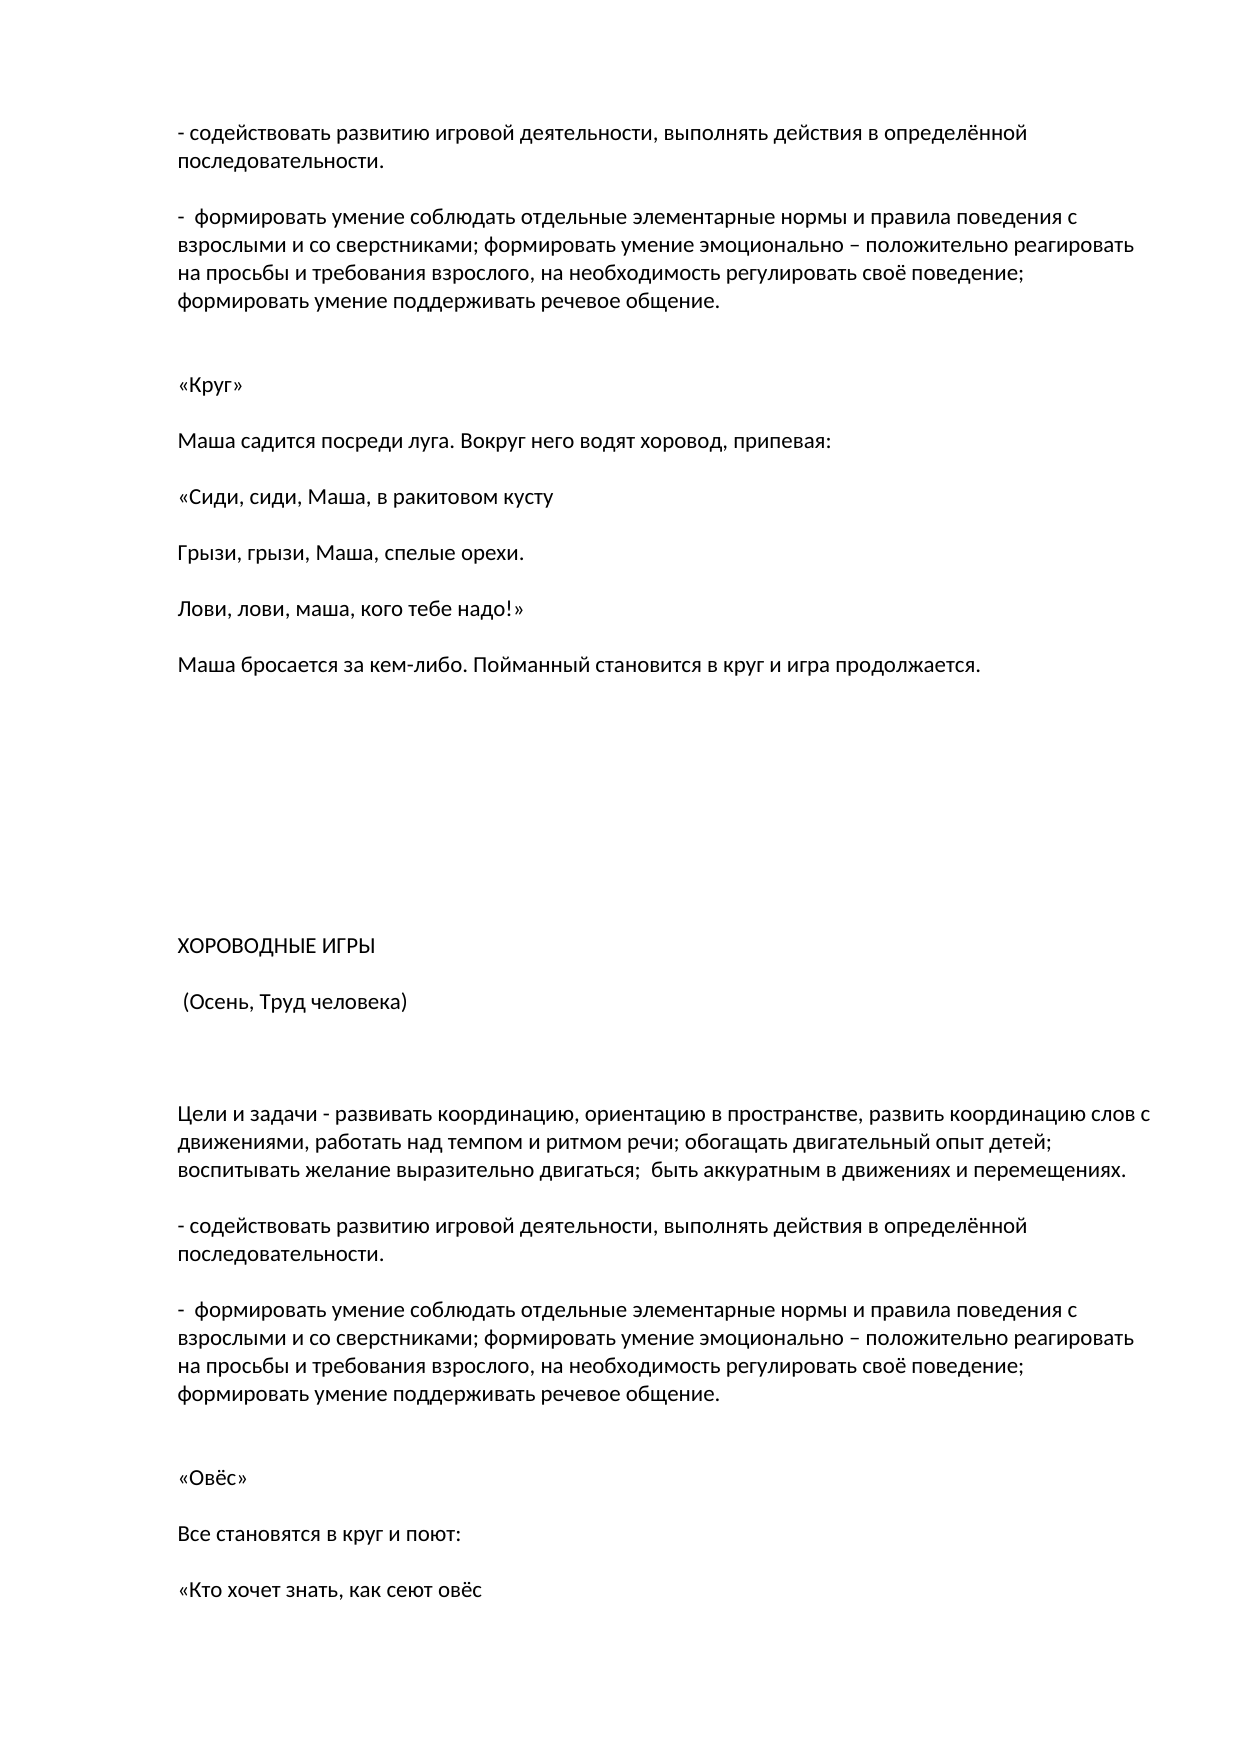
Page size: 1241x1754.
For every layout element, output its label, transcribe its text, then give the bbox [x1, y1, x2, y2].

text - формировать умение соблюдать отдельные элементарные нормы и правила поведения с взрослыми и со сверстниками; формировать умение эмоционально – положительно реагировать на просьбы и требования взрослого, на необходимость регулировать своё поведение; формировать умение поддерживать речевое общение. [177, 1295, 1152, 1407]
text Лови, лови, маша, кого тебе надо!» [177, 594, 1152, 622]
text ХОРОВОДНЫЕ ИГРЫ [177, 931, 1152, 959]
text Все становятся в круг и поют: [177, 1519, 1152, 1547]
text (Осень, Труд человека) [177, 987, 1152, 1015]
text Маша садится посреди луга. Вокруг него водят хоровод, припевая: [177, 426, 1152, 454]
text «Сиди, сиди, Маша, в ракитовом кусту [177, 482, 1152, 510]
text «Круг» [177, 370, 1152, 398]
text - формировать умение соблюдать отдельные элементарные нормы и правила поведения с взрослыми и со сверстниками; формировать умение эмоционально – положительно реагировать на просьбы и требования взрослого, на необходимость регулировать своё поведение; формировать умение поддерживать речевое общение. [177, 202, 1152, 314]
text Маша бросается за кем-либо. Пойманный становится в круг и игра продолжается. [177, 651, 1152, 678]
text «Овёс» [177, 1463, 1152, 1491]
text Грызи, грызи, Маша, спелые орехи. [177, 538, 1152, 566]
text - содействовать развитию игровой деятельности, выполнять действия в определённой последовательности. [177, 1211, 1152, 1267]
text «Кто хочет знать, как сеют овёс [177, 1575, 1152, 1603]
text - содействовать развитию игровой деятельности, выполнять действия в определённой последовательности. [177, 118, 1152, 174]
text Цели и задачи - развивать координацию, ориентацию в пространстве, развить координацию слов с движениями, работать над темпом и ритмом речи; обогащать двигательный опыт детей; воспитывать желание выразительно двигаться; быть аккуратным в движениях и перемещениях. [177, 1099, 1152, 1183]
